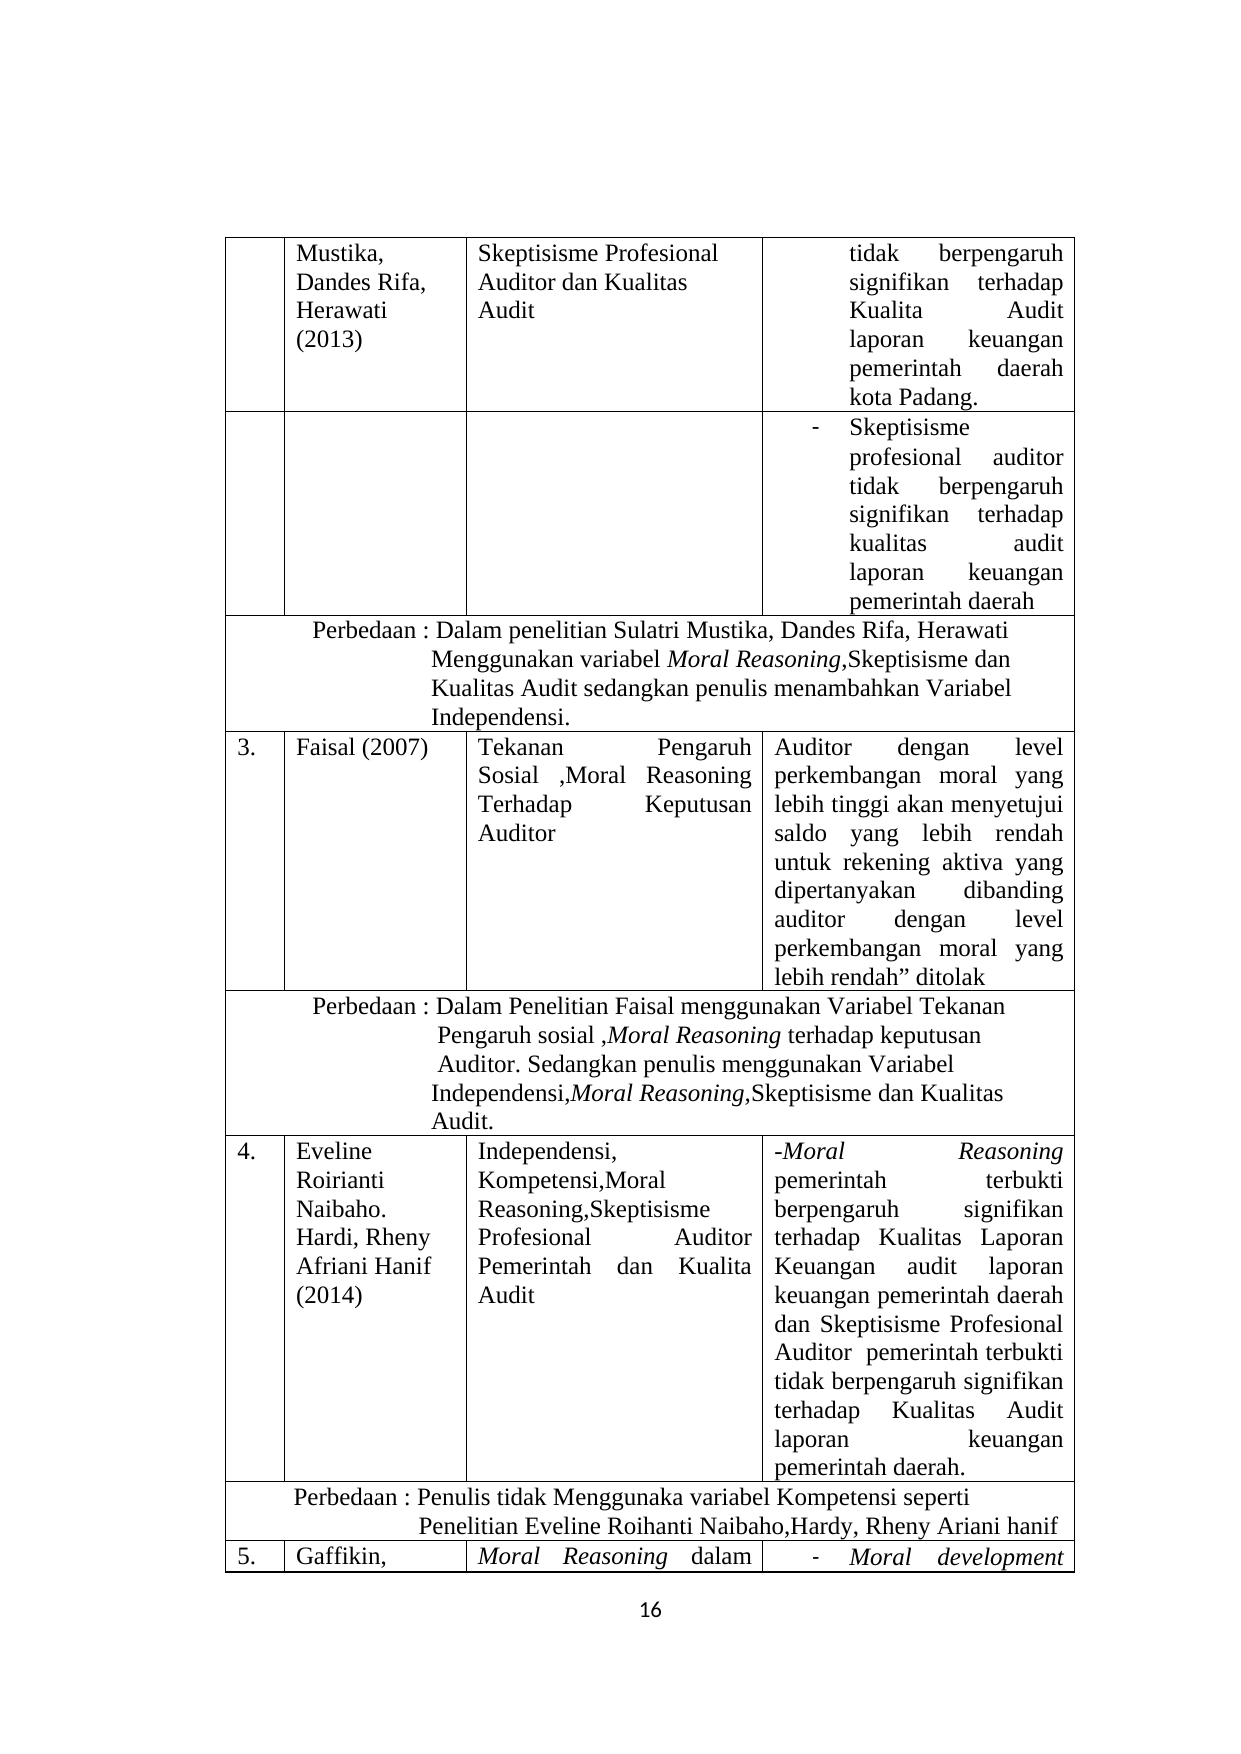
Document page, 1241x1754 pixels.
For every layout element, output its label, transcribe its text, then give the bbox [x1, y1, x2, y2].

table_cell Independensi, Kompetensi,Moral Reasoning,Skeptisisme Profesional Auditor Pemerintah dan Kualita Audit [467, 1136, 762, 1481]
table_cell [285, 238, 466, 411]
table_cell Auditor dengan level perkembangan moral yang lebih tinggi akan menyetujui saldo yang lebih rendah untuk rekening aktiva yang dipertanyakan dibanding auditor dengan level perkembangan moral yang lebih rendah” ditolak [763, 732, 1074, 990]
table_cell 5. [226, 1541, 284, 1571]
table_cell -Moral Reasoning pemerintah terbukti berpengaruh signifikan terhadap Kualitas Laporan Keuangan audit laporan keuangan pemerintah daerah dan Skeptisisme Profesional Auditor pemerintah terbukti tidak berpengaruh signifikan terhadap Kualitas Audit laporan keuangan pemerintah daerah. [763, 1136, 1074, 1481]
table_cell 4. [226, 1136, 284, 1481]
table_cell [285, 412, 466, 614]
table_cell [226, 412, 284, 614]
table_cell Perbedaan : Dalam Penelitian Faisal menggunakan Variabel Tekanan Pengaruh sosial ,Moral Reasoning terhadap keputusan Auditor. Sedangkan penulis menggunakan Variabel Independensi,Moral Reasoning,Skeptisisme dan Kualitas Audit. [226, 991, 1074, 1135]
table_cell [467, 1541, 762, 1571]
table_cell Eveline Roirianti Naibaho. Hardi, Rheny Afriani Hanif (2014) [285, 1136, 466, 1481]
table_cell 3. [226, 732, 284, 990]
table_cell Perbedaan : Penulis tidak Menggunaka variabel Kompetensi seperti Penelitian Eveline Roihanti Naibaho,Hardy, Rheny Ariani hanif [226, 1482, 1074, 1540]
table_cell 2. [226, 238, 284, 411]
table_cell Faisal (2007) [285, 732, 466, 990]
table_cell [467, 412, 762, 614]
table_cell Tekanan Pengaruh Sosial ,Moral Reasoning Terhadap Keputusan Auditor [467, 732, 762, 990]
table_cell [763, 238, 1074, 411]
table_cell Skeptisisme profesional auditor tidak berpengaruh signifikan terhadap kualitas audit laporan keuangan pemerintah daerah [763, 412, 1074, 614]
table_cell Perbedaan : Dalam penelitian Sulatri Mustika, Dandes Rifa, Herawati Menggunakan variabel Moral Reasoning,Skeptisisme dan Kualitas Audit sedangkan penulis menambahkan Variabel Independensi. [226, 616, 1074, 731]
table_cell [467, 238, 762, 411]
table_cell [763, 1541, 1074, 1571]
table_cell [285, 1541, 466, 1571]
